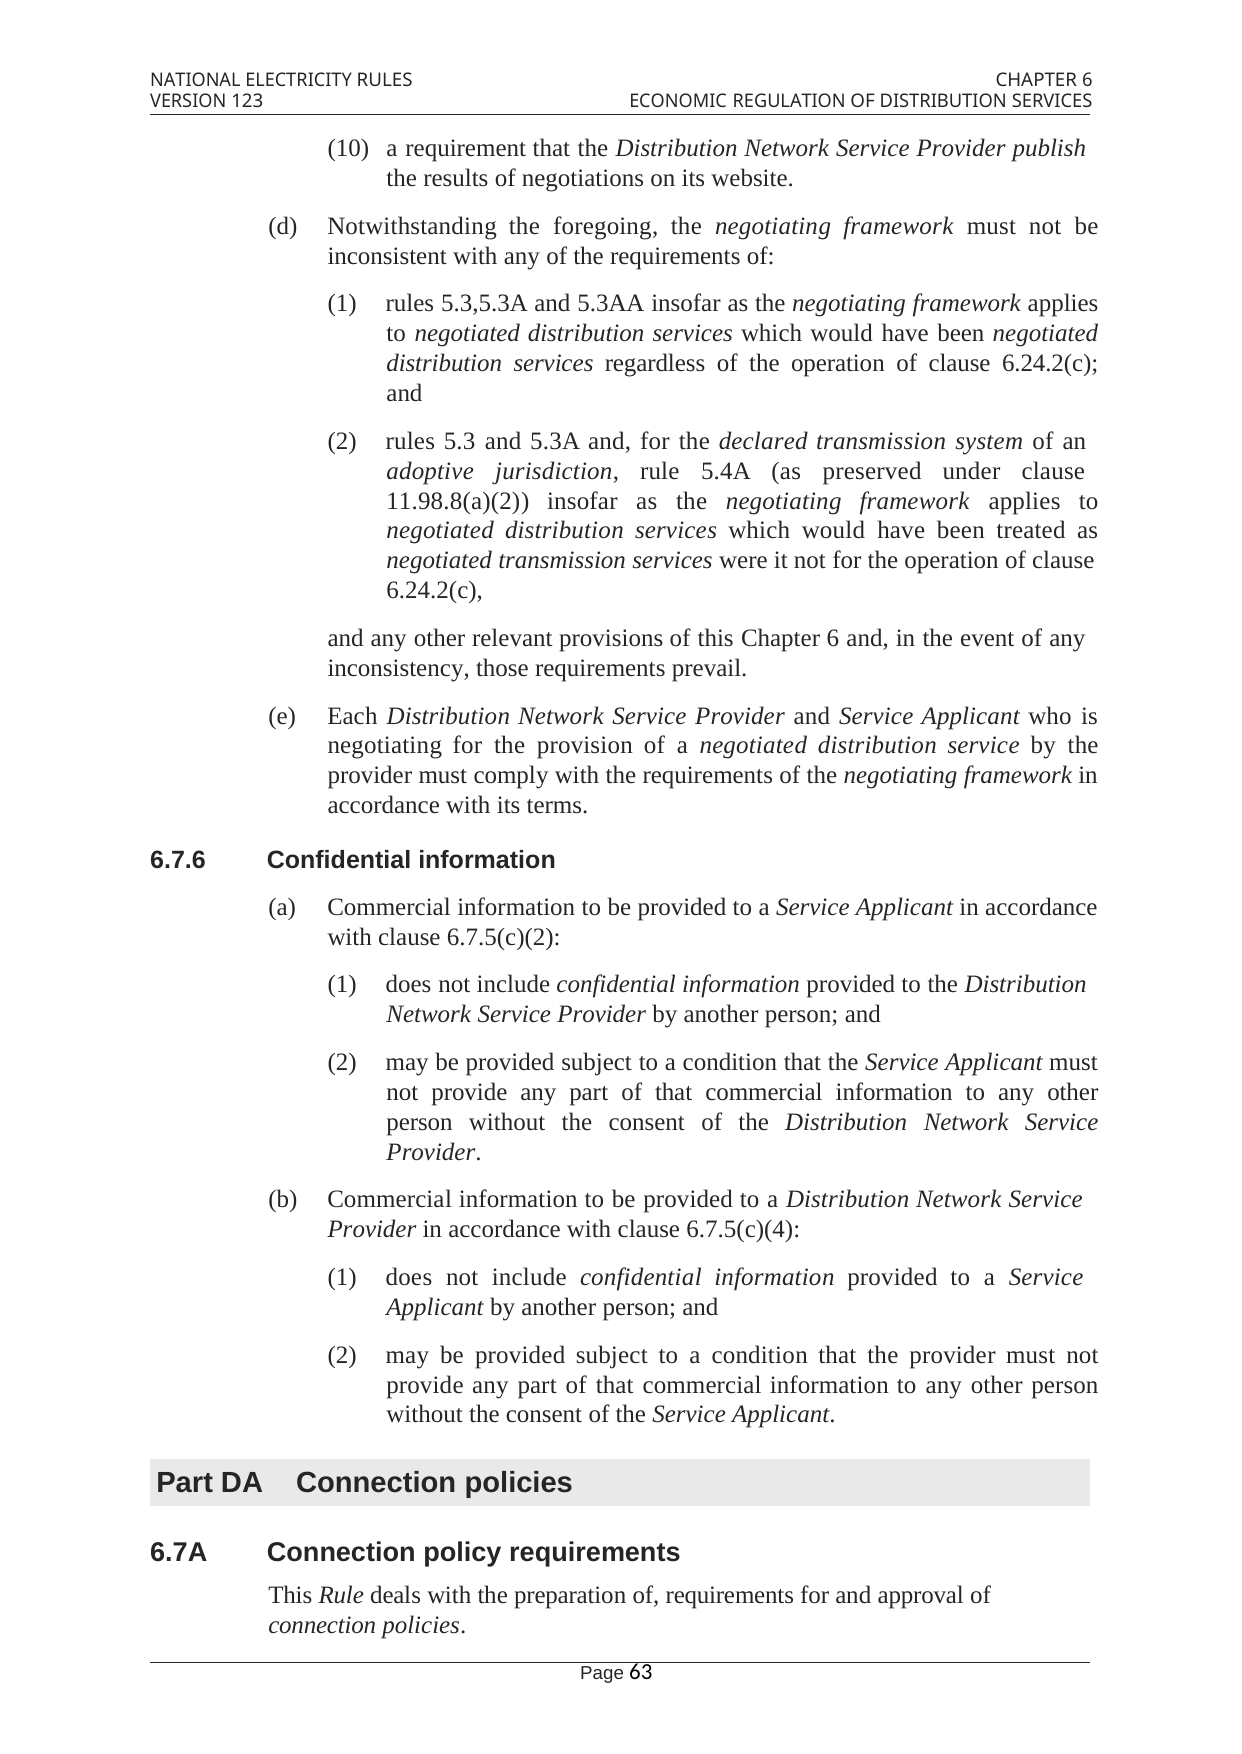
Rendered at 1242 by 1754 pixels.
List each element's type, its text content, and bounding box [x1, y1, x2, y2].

text (2) may be provided subject to a condition that the provider must not provide any part of that commercial information to any other person without the consent of the Service Applicant. [327, 1340, 1098, 1428]
text Part DA Connection policies [156, 1465, 1106, 1499]
text Provider in accordance with clause 6.7.5(c)(4): [327, 1214, 1106, 1243]
text 11.98.8(a)(2)) insofar as the negotiating framework applies to negotiated distribution services which would have been treated as negotiated transmission services were it not for the operation of clause [386, 486, 1098, 574]
text (b) Commercial information to be provided to a Distribution Network Service [268, 1184, 1106, 1213]
text (10) a requirement that the Distribution Network Service Provider publish [327, 133, 1106, 162]
text (2) may be provided subject to a condition that the Service Applicant must not provide any part of that commercial information to any other person without the consent of the Distribution Network Service Provider. [327, 1047, 1098, 1166]
text (1) does not include confidential information provided to the Distribution [327, 969, 1106, 998]
text Applicant by another person; and [386, 1292, 725, 1321]
text (a) Commercial information to be provided to a Service Applicant in accordance with clause 6.7.5(c)(2): [268, 892, 1098, 950]
text the results of negotiations on its website. [386, 163, 801, 192]
text 6.7A Connection policy requirements [150, 1536, 1106, 1567]
text (1) rules 5.3,5.3A and 5.3AA insofar as the negotiating framework applies to negotiated distribution services which would have been negotiated distribution services regardless of the operation of clause 6.24.2(c); and [327, 288, 1098, 407]
text (e) Each Distribution Network Service Provider and Service Applicant who is negotiating for the provision of a negotiated distribution service by the provider must comply with the requirements of the negotiating framework in accordance with its terms. [268, 701, 1098, 819]
text 6.7.6 Confidential information [150, 845, 1106, 873]
text adoptive jurisdiction, rule 5.4A (as preserved under clause [386, 456, 1098, 484]
text 6.24.2(c), [386, 575, 490, 604]
text and any other relevant provisions of this Chapter 6 and, in the event of any inconsistency, those requirements prevail. [327, 623, 1098, 682]
text Network Service Provider by another person; and [386, 999, 887, 1028]
text (1) does not include confidential information provided to a Service [327, 1262, 1106, 1291]
text (2) rules 5.3 and 5.3A and, for the declared transmission system of an [327, 426, 1106, 454]
text (d) Notwithstanding the foregoing, the negotiating framework must not be inconsistent with any of the requirements of: [268, 211, 1098, 269]
text This Rule deals with the preparation of, requirements for and approval of connection policies. [268, 1580, 1098, 1638]
